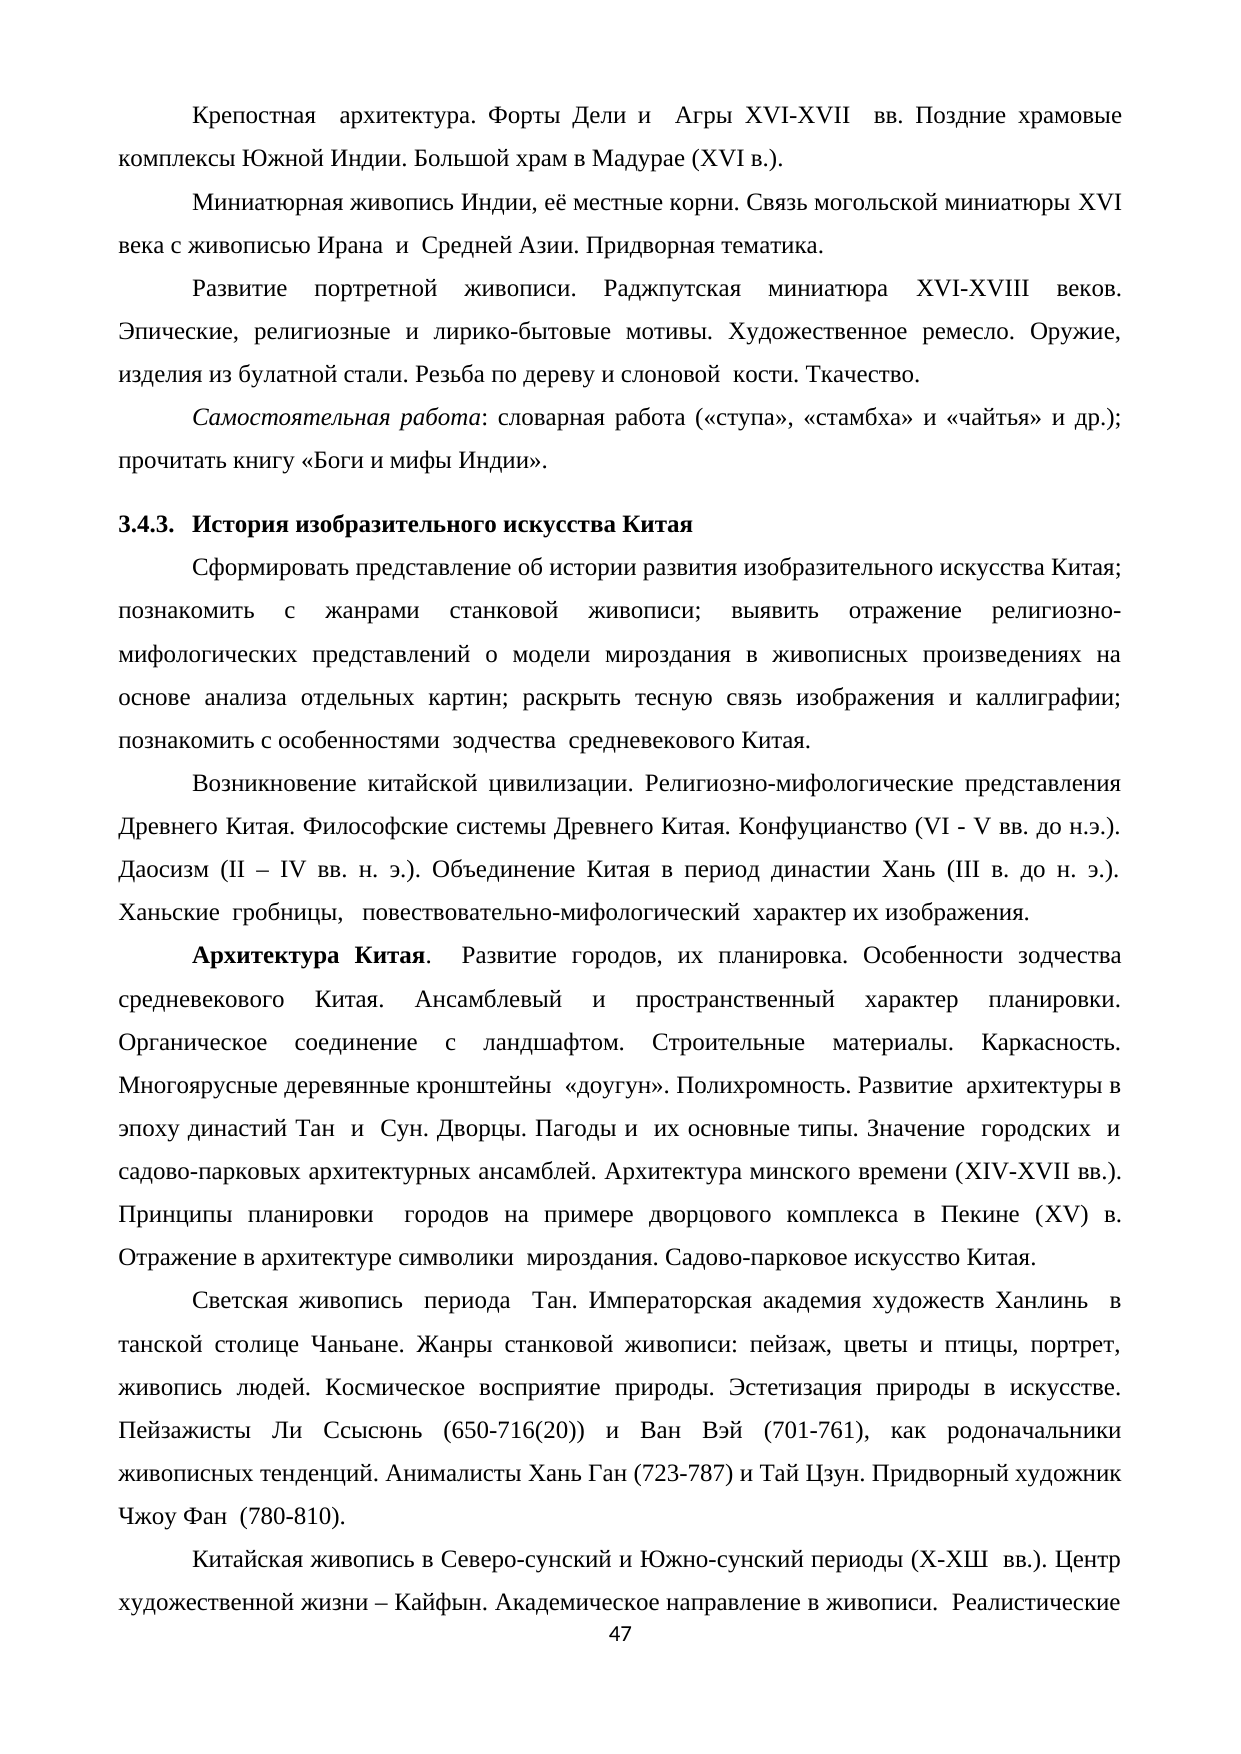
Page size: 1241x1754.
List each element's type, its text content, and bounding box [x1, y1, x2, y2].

text Крепостная архитектура. Форты Дели и Агры XVI-ХVII вв. Поздние храмовые комплексы Южной Индии. Большой храм в Мадурае (XVI в.). [118, 100, 1122, 172]
text Архитектура Китая. Развитие городов, их планировка. Особенности зодчества средневекового Китая. Ансамблевый и пространственный характер планировки. Органическое соединение с ландшафтом. Строительные материалы. Каркасность. Многоярусные деревянные кронштейны «доугун». Полихромность. Развитие архитектуры в эпоху династий Тан и Сун. Дворцы. Пагоды и их основные типы. Значение городских и садово-парковых архитектурных ансамблей. Архитектура минского времени (XIV-ХVII вв.). Принципы планировки городов на примере дворцового комплекса в Пекине (XV) в. Отражение в архитектуре символики мироздания. Садово-парковое искусство Китая. [118, 941, 1122, 1271]
text Светская живопись периода Тан. Императорская академия художеств Ханлинь в танской столице Чаньане. Жанры станковой живописи: пейзаж, цветы и птицы, портрет, живопись людей. Космическое восприятие природы. Эстетизация природы в искусстве. Пейзажисты Ли Ссысюнь (650-716(20)) и Ван Вэй (701-761), как родоначальники живописных тенденций. Анималисты Хань Ган (723-787) и Тай Цзун. Придворный художник Чжоу Фан (780-810). [118, 1286, 1122, 1530]
text Миниатюрная живопись Индии, её местные корни. Связь могольской миниатюры XVI века с живописью Ирана и Средней Азии. Придворная тематика. [118, 187, 1122, 258]
text 3.4.3. История изобразительного искусства Китая [118, 509, 1122, 538]
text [118, 1544, 1122, 1616]
text Развитие портретной живописи. Раджпутская миниатюра XVI-ХVIII веков. Эпические, религиозные и лирико-бытовые мотивы. Художественное ремесло. Оружие, изделия из булатной стали. Резьба по дереву и слоновой кости. Ткачество. [118, 273, 1122, 388]
text Возникновение китайской цивилизации. Религиозно-мифологические представления Древнего Китая. Философские системы Древнего Китая. Конфуцианство (VI - V вв. до н.э.). Даосизм (II – IV вв. н. э.). Объединение Китая в период династии Хань (III в. до н. э.). Ханьские гробницы, повествовательно-мифологический характер их изображения. [118, 768, 1122, 926]
text Самостоятельная работа: словарная работа («ступа», «стамбха» и «чайтья» и др.); прочитать книгу «Боги и мифы Индии». [118, 402, 1122, 474]
text Сформировать представление об истории развития изобразительного искусства Китая; познакомить с жанрами станковой живописи; выявить отражение религиозно-мифологических представлений о модели мироздания в живописных произведениях на основе анализа отдельных картин; раскрыть тесную связь изображения и каллиграфии; познакомить с особенностями зодчества средневекового Китая. [118, 552, 1122, 754]
